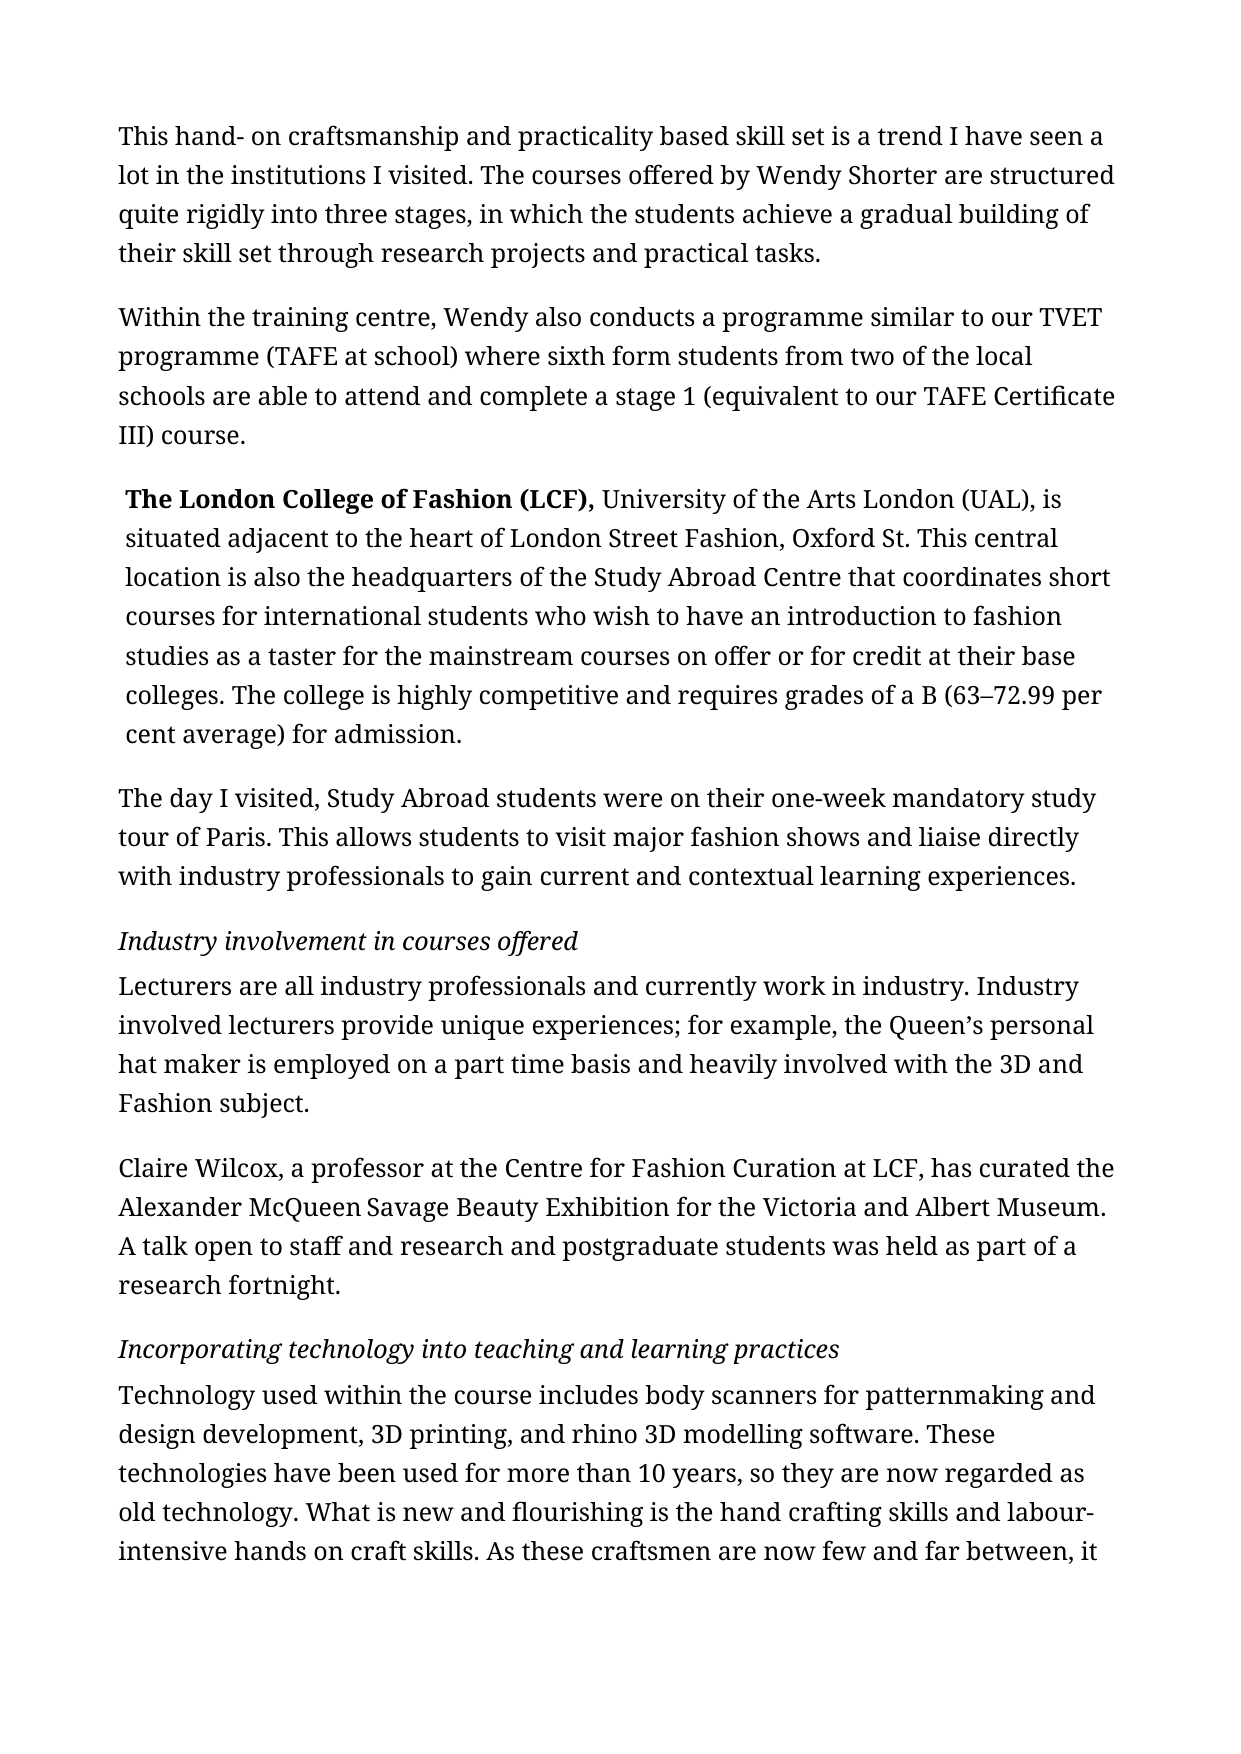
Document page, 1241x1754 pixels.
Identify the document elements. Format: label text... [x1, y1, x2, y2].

text Lecturers are all industry professionals and currently work in industry. Industry involved lecturers provide unique experiences; for example, the Queen’s personal hat maker is employed on a part time basis and heavily involved with the 3D and Fashion subject. [118, 968, 1122, 1120]
subtitle Incorporating technology into teaching and learning practices [118, 1332, 1122, 1366]
text Claire Wilcox, a professor at the Centre for Fashion Curation at LCF, has curated the Alexander McQueen Savage Beauty Exhibition for the Victoria and Albert Museum. A talk open to staff and research and postgraduate students was held as part of a research fortnight. [118, 1150, 1122, 1302]
subtitle Industry involvement in courses offered [118, 923, 1122, 957]
text This hand- on craftsmanship and practicality based skill set is a trend I have seen a lot in the institutions I visited. The courses offered by Wendy Shorter are structured quite rigidly into three stages, in which the students achieve a gradual building of their skill set through research projects and practical tasks. [118, 118, 1122, 270]
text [118, 1377, 1122, 1568]
list The London College of Fashion (LCF), University of the Arts London (UAL), is situated adjacent to the heart of London Street Fashion, Oxford St. This central location is also the headquarters of the Study Abroad Centre that coordinates short courses for international students who wish to have an introduction to fashion studies as a taster for the mainstream courses on offer or for credit at their base colleges. The college is highly competitive and requires grades of a B (63–72.99 per cent average) for admission. [125, 481, 1122, 751]
text The day I visited, Study Abroad students were on their one-week mandatory study tour of Paris. This allows students to visit major fashion shows and liaise directly with industry professionals to gain current and contextual learning experiences. [118, 781, 1122, 893]
text Within the training centre, Wendy also conducts a programme similar to our TVET programme (TAFE at school) where sixth form students from two of the local schools are able to attend and complete a stage 1 (equivalent to our TAFE Certificate III) course. [118, 300, 1122, 451]
